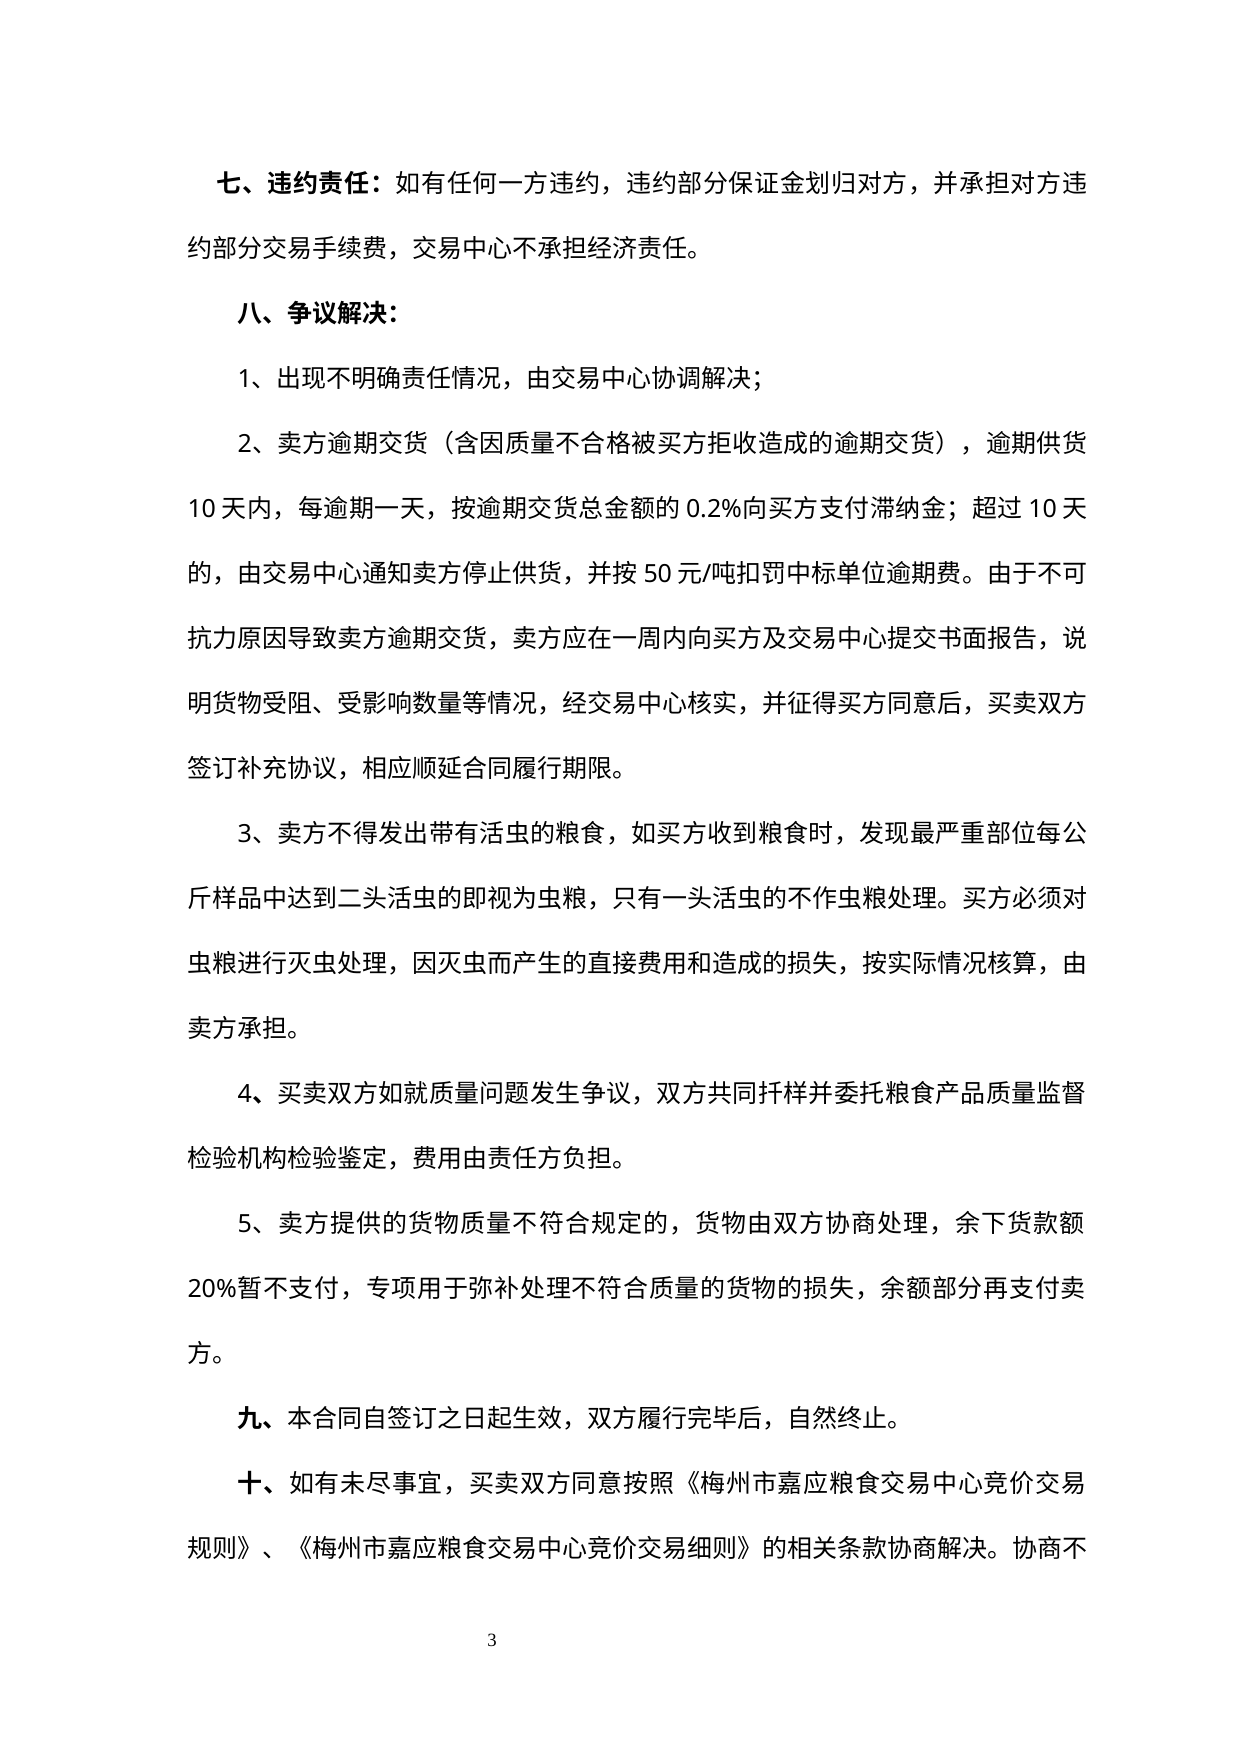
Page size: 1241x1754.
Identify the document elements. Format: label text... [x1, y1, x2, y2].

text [187, 1449, 1087, 1579]
text 2、卖方逾期交货（含因质量不合格被买方拒收造成的逾期交货），逾期供货10天内，每逾期一天，按逾期交货总金额的0.2%向买方支付滞纳金；超过10天的，由交易中心通知卖方停止供货，并按50元/吨扣罚中标单位逾期费。由于不可抗力原因导致卖方逾期交货，卖方应在一周内向买方及交易中心提交书面报告，说明货物受阻、受影响数量等情况，经交易中心核实，并征得买方同意后，买卖双方签订补充协议，相应顺延合同履行期限。 [187, 409, 1087, 799]
text 八、争议解决： [187, 279, 1087, 344]
text 七、违约责任：如有任何一方违约，违约部分保证金划归对方，并承担对方违约部分交易手续费，交易中心不承担经济责任。 [187, 149, 1087, 279]
text 5、卖方提供的货物质量不符合规定的，货物由双方协商处理，余下货款额20%暂不支付，专项用于弥补处理不符合质量的货物的损失，余额部分再支付卖方。 [187, 1189, 1087, 1384]
text 1、出现不明确责任情况，由交易中心协调解决； [187, 344, 1087, 409]
text 4、买卖双方如就质量问题发生争议，双方共同扦样并委托粮食产品质量监督检验机构检验鉴定，费用由责任方负担。 [187, 1059, 1087, 1189]
text 九、本合同自签订之日起生效，双方履行完毕后，自然终止。 [187, 1384, 1087, 1449]
text 3、卖方不得发出带有活虫的粮食，如买方收到粮食时，发现最严重部位每公斤样品中达到二头活虫的即视为虫粮，只有一头活虫的不作虫粮处理。买方必须对虫粮进行灭虫处理，因灭虫而产生的直接费用和造成的损失，按实际情况核算，由卖方承担。 [187, 799, 1087, 1059]
